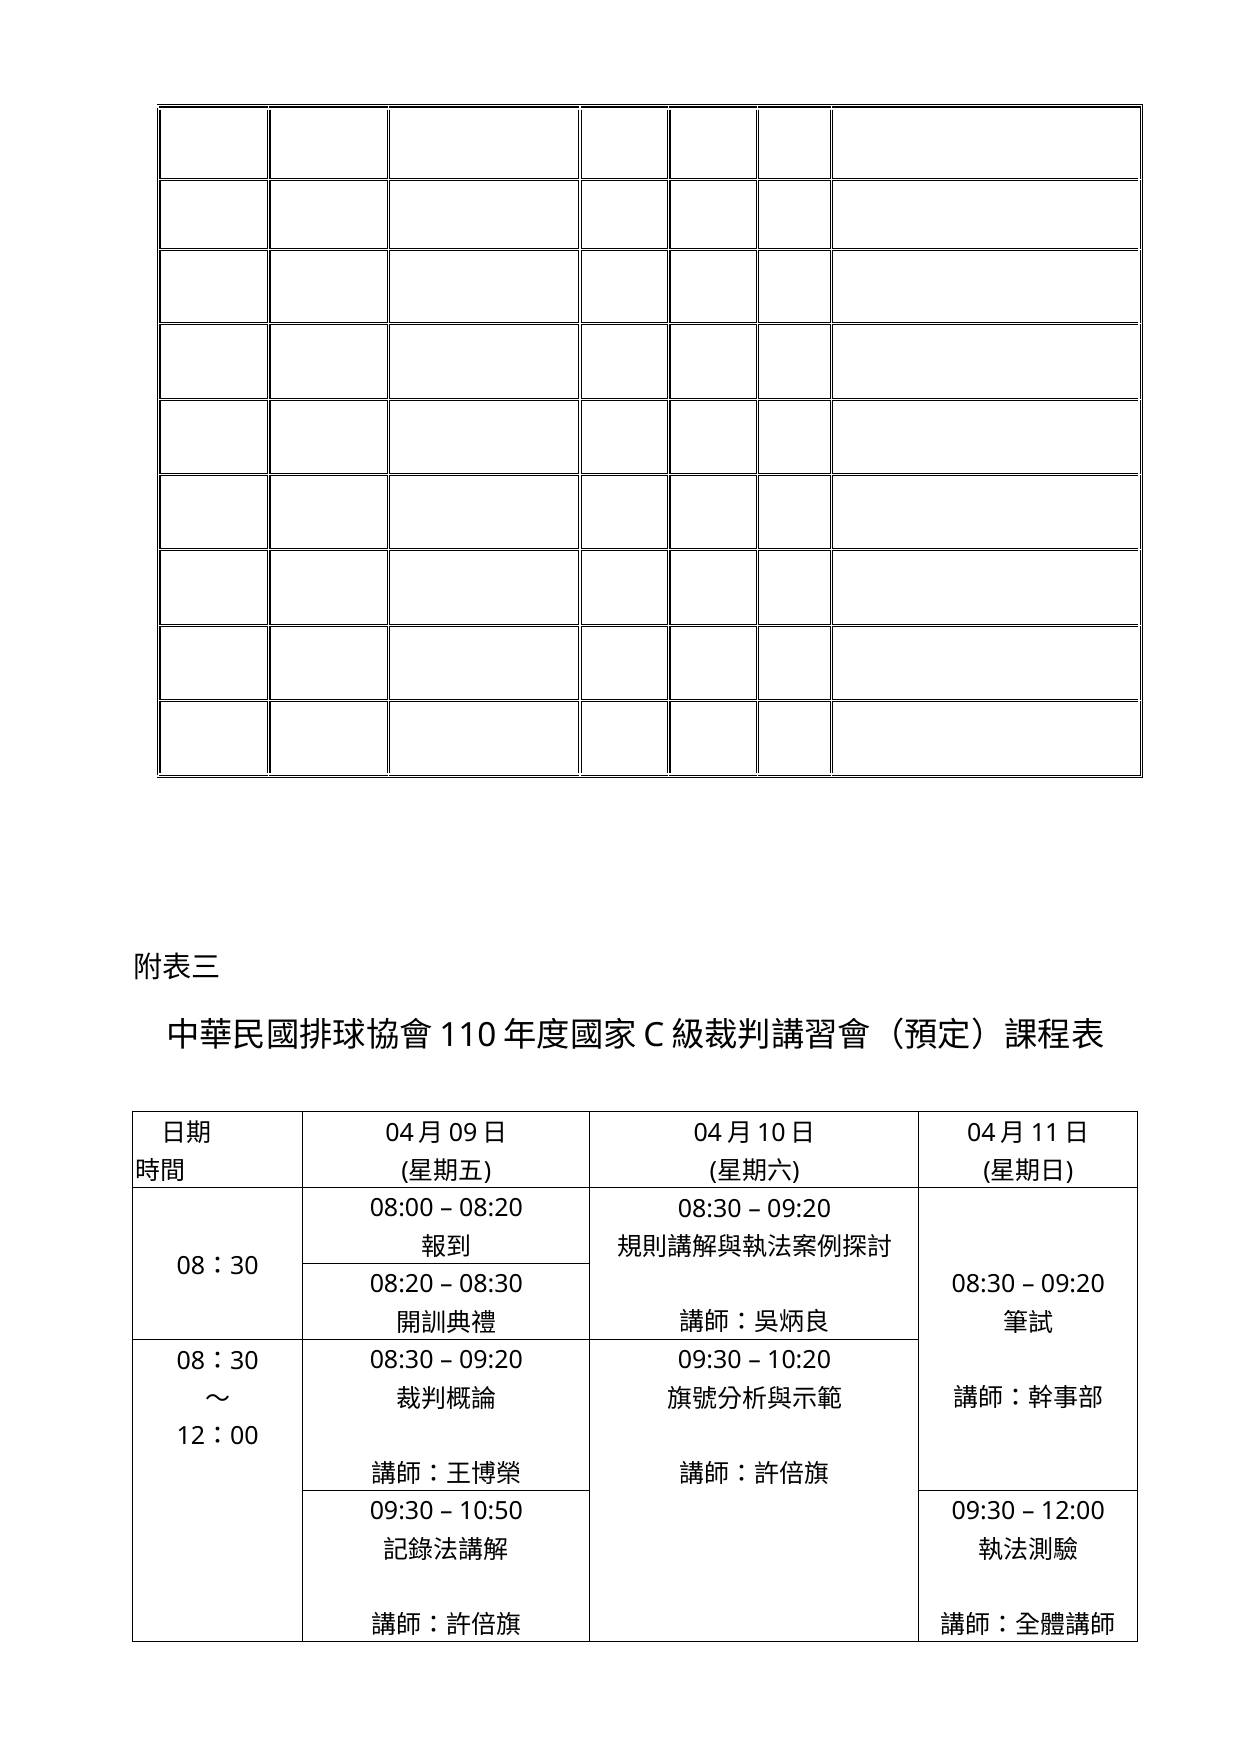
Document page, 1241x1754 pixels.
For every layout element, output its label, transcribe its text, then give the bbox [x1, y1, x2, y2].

table_cell [390, 325, 578, 397]
table_cell [582, 551, 667, 624]
table_cell [833, 624, 1140, 699]
table_cell [269, 702, 388, 774]
table_cell [831, 107, 1140, 178]
table_cell [759, 551, 830, 624]
table_header 04月10日 (星期六) [590, 1112, 918, 1187]
table_cell [161, 476, 267, 548]
table_cell [389, 105, 580, 178]
table_cell [759, 627, 830, 699]
table_cell [390, 627, 578, 699]
table_cell [161, 627, 267, 699]
table_cell 09:30 – 10:50 記錄法講解 講師：許倍旗 [303, 1491, 589, 1641]
table_cell [831, 473, 1141, 548]
table_cell [759, 181, 830, 248]
table_cell [580, 105, 669, 178]
table_cell [671, 627, 756, 699]
table_cell [669, 699, 758, 774]
table_cell [671, 181, 756, 248]
table_cell [582, 251, 667, 322]
text 附表三 [133, 778, 1137, 1003]
table_cell 09:30 – 10:20 旗號分析與示範 講師：許倍旗 [590, 1340, 918, 1641]
table_cell [159, 699, 269, 774]
table_cell [831, 548, 1141, 624]
table_cell [580, 699, 669, 774]
table_cell [390, 181, 578, 248]
table_cell 08:20 – 08:30 開訓典禮 [303, 1264, 589, 1339]
table_cell [582, 181, 667, 248]
table_cell [671, 325, 756, 397]
table_cell [390, 476, 578, 548]
table_cell [759, 251, 830, 322]
table_cell [161, 181, 267, 248]
table_cell [271, 325, 387, 397]
table_cell [271, 627, 387, 699]
table_cell [833, 248, 1140, 322]
table_cell [759, 325, 830, 397]
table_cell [919, 1491, 1137, 1641]
table_header 日期 時間 [133, 1112, 302, 1187]
table_cell [390, 251, 578, 322]
table_cell 08:30 – 09:20 裁判概論 講師：王博榮 [303, 1340, 589, 1490]
table_cell [669, 105, 758, 178]
table_cell [582, 325, 667, 397]
table_cell [390, 551, 578, 624]
table_cell [671, 251, 756, 322]
table_cell [161, 401, 267, 473]
table_cell [271, 181, 387, 248]
table_cell 08:30 – 09:20 筆試 講師：幹事部 [919, 1188, 1137, 1490]
table_cell 08：30 ～ 12：00 [133, 1340, 302, 1641]
table_cell [582, 476, 667, 548]
table_cell [271, 476, 387, 548]
table_cell [759, 401, 830, 473]
table_header 04月09日 (星期五) [303, 1112, 589, 1187]
table_cell [159, 105, 269, 178]
table_cell [671, 476, 756, 548]
table_cell 08:30 – 09:20 規則講解與執法案例探討 講師：吳炳良 [590, 1188, 918, 1339]
table_cell [671, 401, 756, 473]
table_cell [758, 108, 831, 178]
table_cell [582, 627, 667, 699]
text 中華民國排球協會110年度國家C級裁判講習會（預定）課程表 [133, 1003, 1137, 1111]
table_cell [390, 401, 578, 473]
table_cell [831, 322, 1141, 397]
table_cell [671, 551, 756, 624]
table_cell [161, 251, 267, 322]
table_cell [161, 325, 267, 397]
table_cell [833, 398, 1140, 473]
table_cell [271, 251, 387, 322]
table_cell [271, 401, 387, 473]
table_cell 08:00 – 08:20 報到 [303, 1188, 589, 1263]
table_cell [831, 178, 1141, 248]
table_cell [759, 476, 830, 548]
table_cell 08：30 [133, 1188, 302, 1339]
table_cell [269, 108, 388, 178]
table_cell [582, 401, 667, 473]
table_cell [271, 551, 387, 624]
table_header 04月11日 (星期日) [919, 1112, 1137, 1187]
table_cell [758, 702, 831, 774]
table_cell [831, 699, 1141, 774]
table_cell [389, 699, 580, 774]
table_cell [161, 551, 267, 624]
